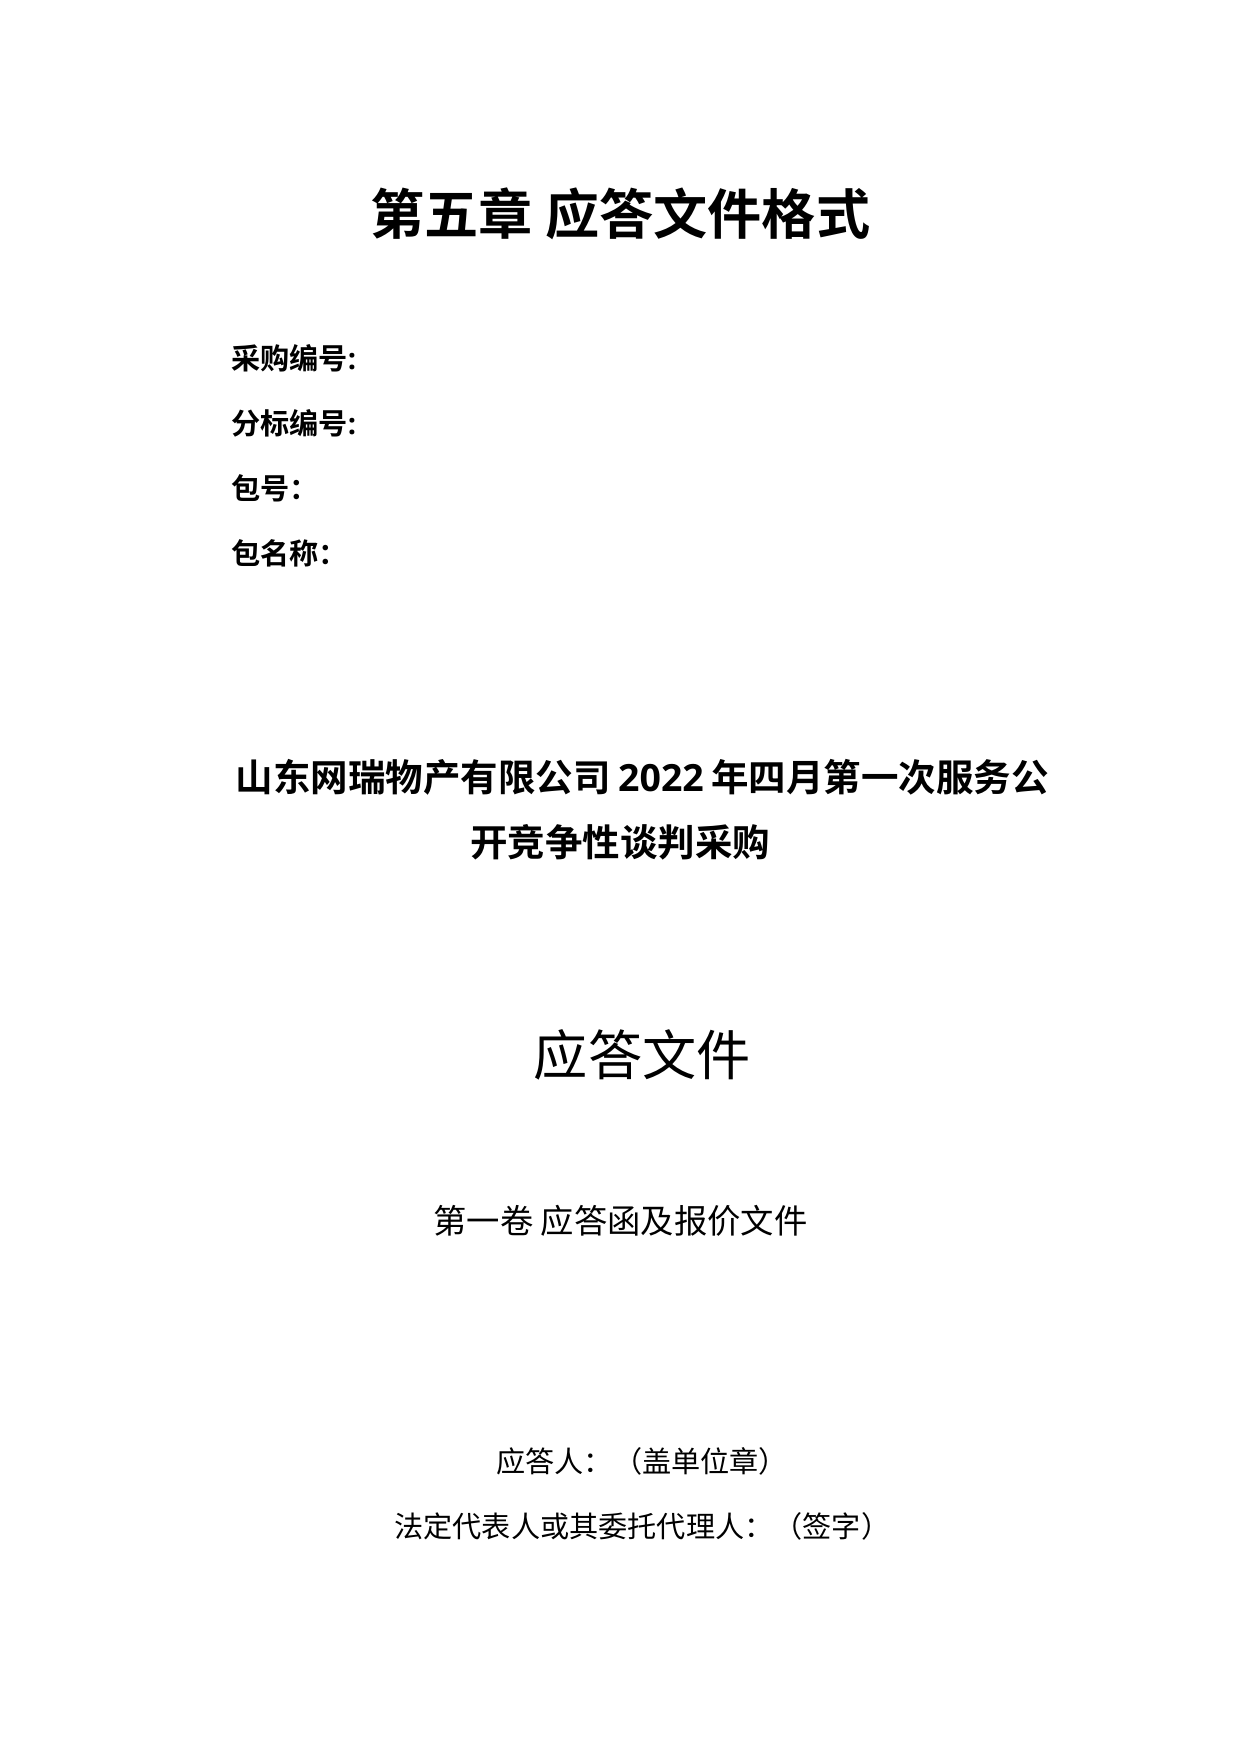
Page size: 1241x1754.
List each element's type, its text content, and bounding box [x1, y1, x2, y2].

text 第五章 应答文件格式 [187, 162, 1053, 259]
subtitle 第一卷 应答函及报价文件 [187, 1187, 1053, 1252]
text 分标编号: [187, 389, 976, 454]
text 山东网瑞物产有限公司2022年四月第一次服务公开竞争性谈判采购 [192, 743, 1049, 873]
text 包名称： [187, 519, 976, 584]
text 包号： [187, 454, 976, 519]
text 法定代表人或其委托代理人：（签字） [192, 1492, 1049, 1557]
text 采购编号: [187, 324, 976, 389]
text 应答文件 [192, 1003, 1049, 1100]
text 应答人：（盖单位章） [192, 1427, 1049, 1492]
